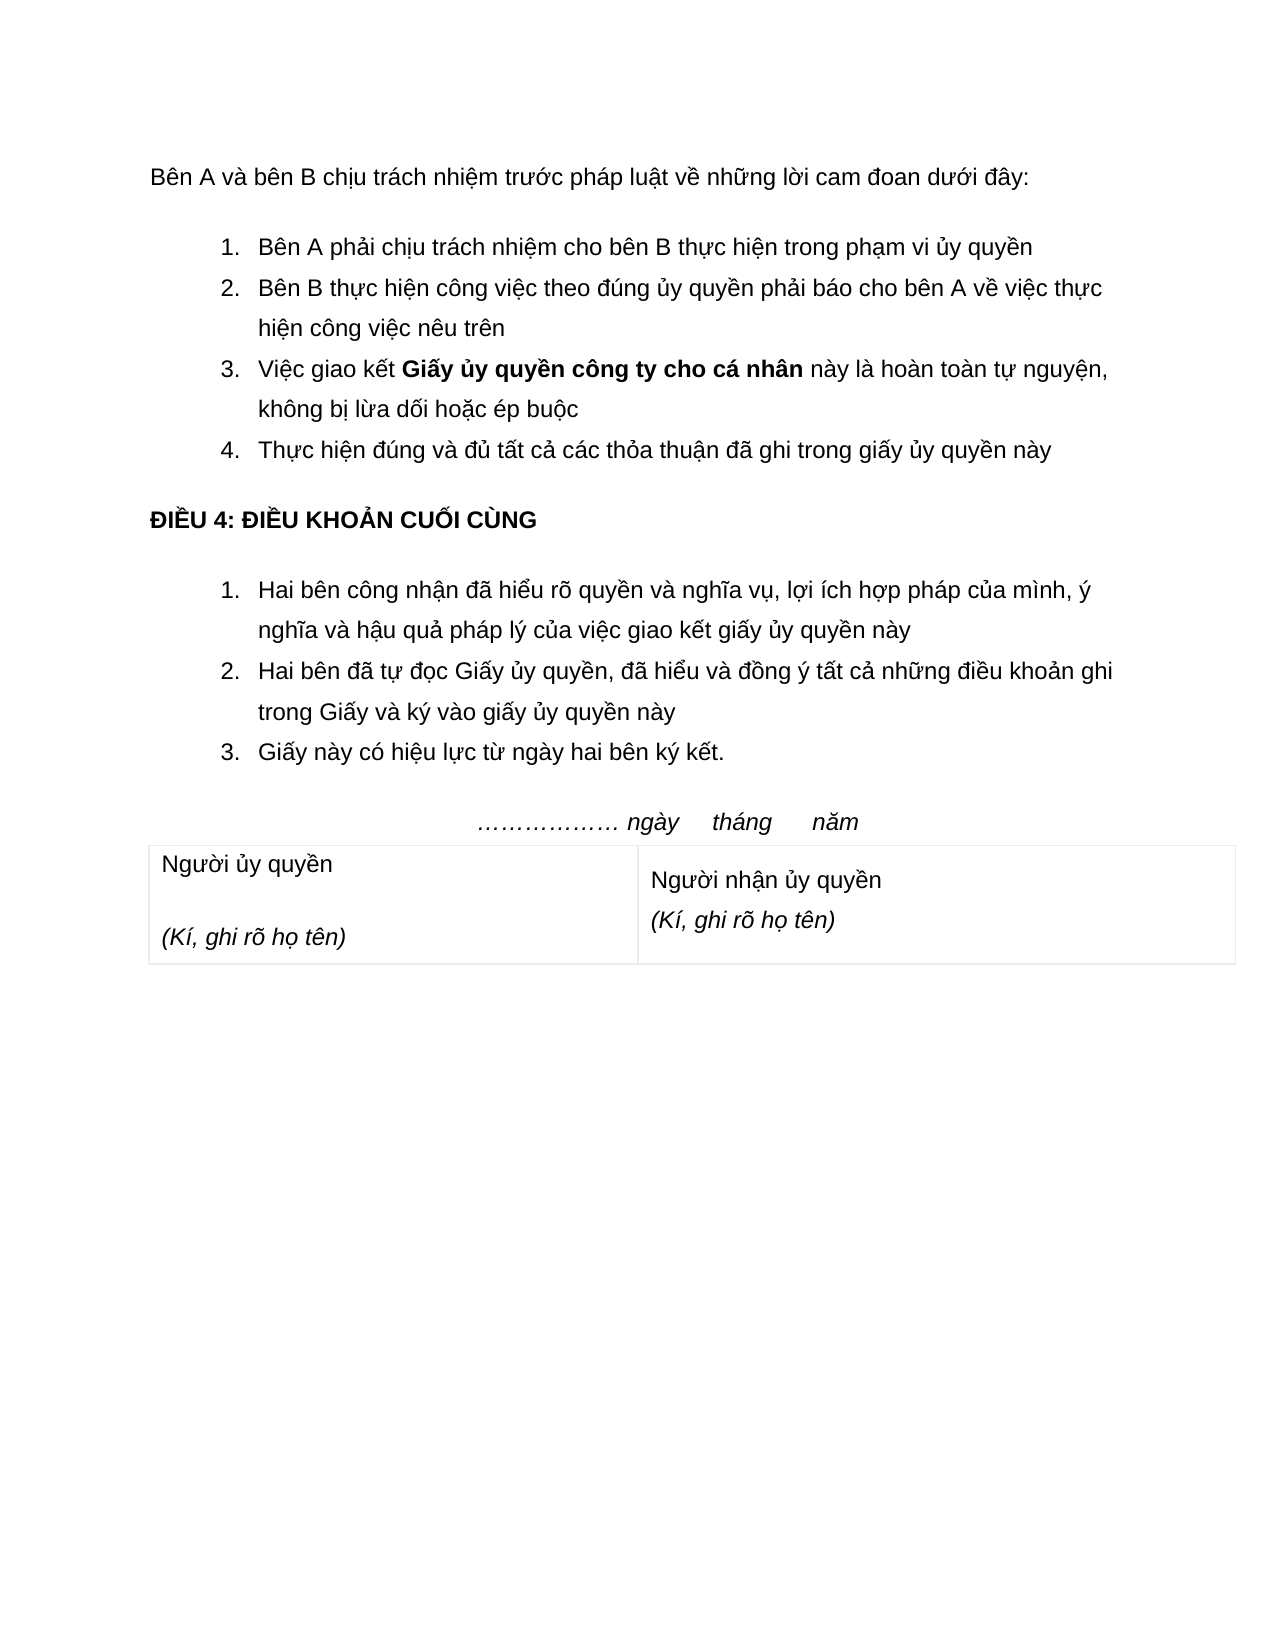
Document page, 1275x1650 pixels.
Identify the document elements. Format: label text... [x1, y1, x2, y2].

table_header Người nhận ủy quyền (Kí, ghi rõ họ tên) [639, 846, 1235, 963]
list Việc giao kết Giấy ủy quyền công ty cho cá nhân này là hoàn toàn tự nguyện, không bị lừa dối hoặc ép buộc [220, 342, 1125, 423]
text ĐIỀU 4: ĐIỀU KHOẢN CUỐI CÙNG [150, 493, 1125, 533]
list Bên A phải chịu trách nhiệm cho bên B thực hiện trong phạm vi ủy quyền [220, 220, 1125, 260]
list Giấy này có hiệu lực từ ngày hai bên ký kết. [220, 725, 1125, 766]
list Hai bên công nhận đã hiểu rõ quyền và nghĩa vụ, lợi ích hợp pháp của mình, ý nghĩa và hậu quả pháp lý của việc giao kết giấy ủy quyền này [220, 562, 1125, 644]
text ……………… ngày tháng năm [150, 795, 1125, 835]
list Hai bên đã tự đọc Giấy ủy quyền, đã hiểu và đồng ý tất cả những điều khoản ghi trong Giấy và ký vào giấy ủy quyền này [220, 644, 1125, 725]
list Bên B thực hiện công việc theo đúng ủy quyền phải báo cho bên A về việc thực hiện công việc nêu trên [220, 260, 1125, 342]
list Thực hiện đúng và đủ tất cả các thỏa thuận đã ghi trong giấy ủy quyền này [220, 423, 1125, 463]
table_header Người ủy quyền (Kí, ghi rõ họ tên) [150, 846, 637, 963]
text Bên A và bên B chịu trách nhiệm trước pháp luật về những lời cam đoan dưới đây: [150, 150, 1125, 191]
